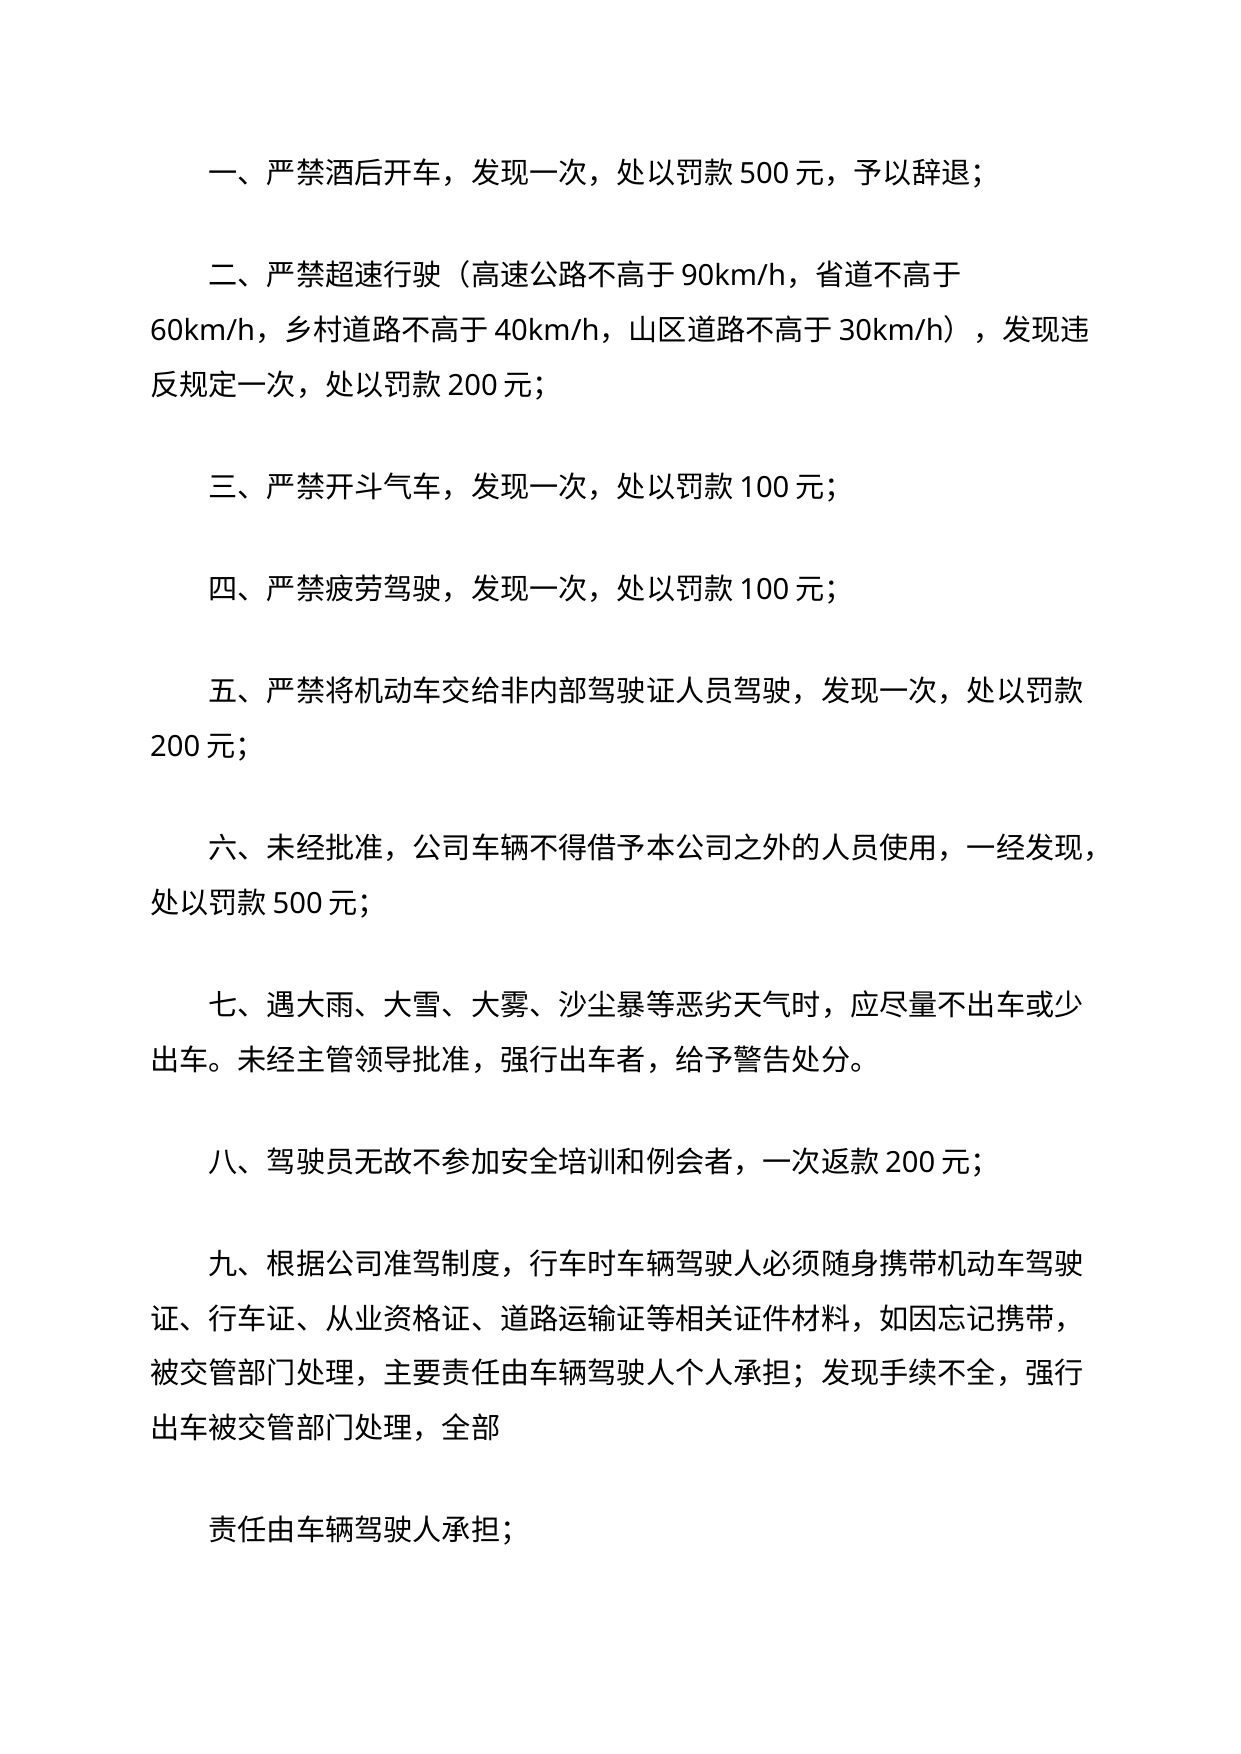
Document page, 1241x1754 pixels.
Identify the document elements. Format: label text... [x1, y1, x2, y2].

text 七、遇大雨、大雪、大雾、沙尘暴等恶劣天气时，应尽量不出车或少出车。未经主管领导批准，强行出车者，给予警告处分。 [150, 982, 1090, 1079]
text 四、严禁疲劳驾驶，发现一次，处以罚款100元； [150, 566, 1090, 608]
text 八、驾驶员无故不参加安全培训和例会者，一次返款200元； [150, 1138, 1090, 1181]
text 五、严禁将机动车交给非内部驾驶证人员驾驶，发现一次，处以罚款200元； [150, 668, 1090, 765]
text 一、严禁酒后开车，发现一次，处以罚款500元，予以辞退； [150, 150, 1090, 192]
text 责任由车辆驾驶人承担； [150, 1507, 1090, 1549]
text 六、未经批准，公司车辆不得借予本公司之外的人员使用，一经发现，处以罚款500元； [150, 825, 1090, 922]
text 九、根据公司准驾制度，行车时车辆驾驶人必须随身携带机动车驾驶证、行车证、从业资格证、道路运输证等相关证件材料，如因忘记携带，被交管部门处理，主要责任由车辆驾驶人个人承担；发现手续不全，强行出车被交管部门处理，全部 [150, 1240, 1090, 1447]
text 二、严禁超速行驶（高速公路不高于90km/h，省道不高于60km/h，乡村道路不高于40km/h，山区道路不高于30km/h），发现违反规定一次，处以罚款200元； [150, 252, 1090, 404]
text 三、严禁开斗气车，发现一次，处以罚款100元； [150, 464, 1090, 506]
